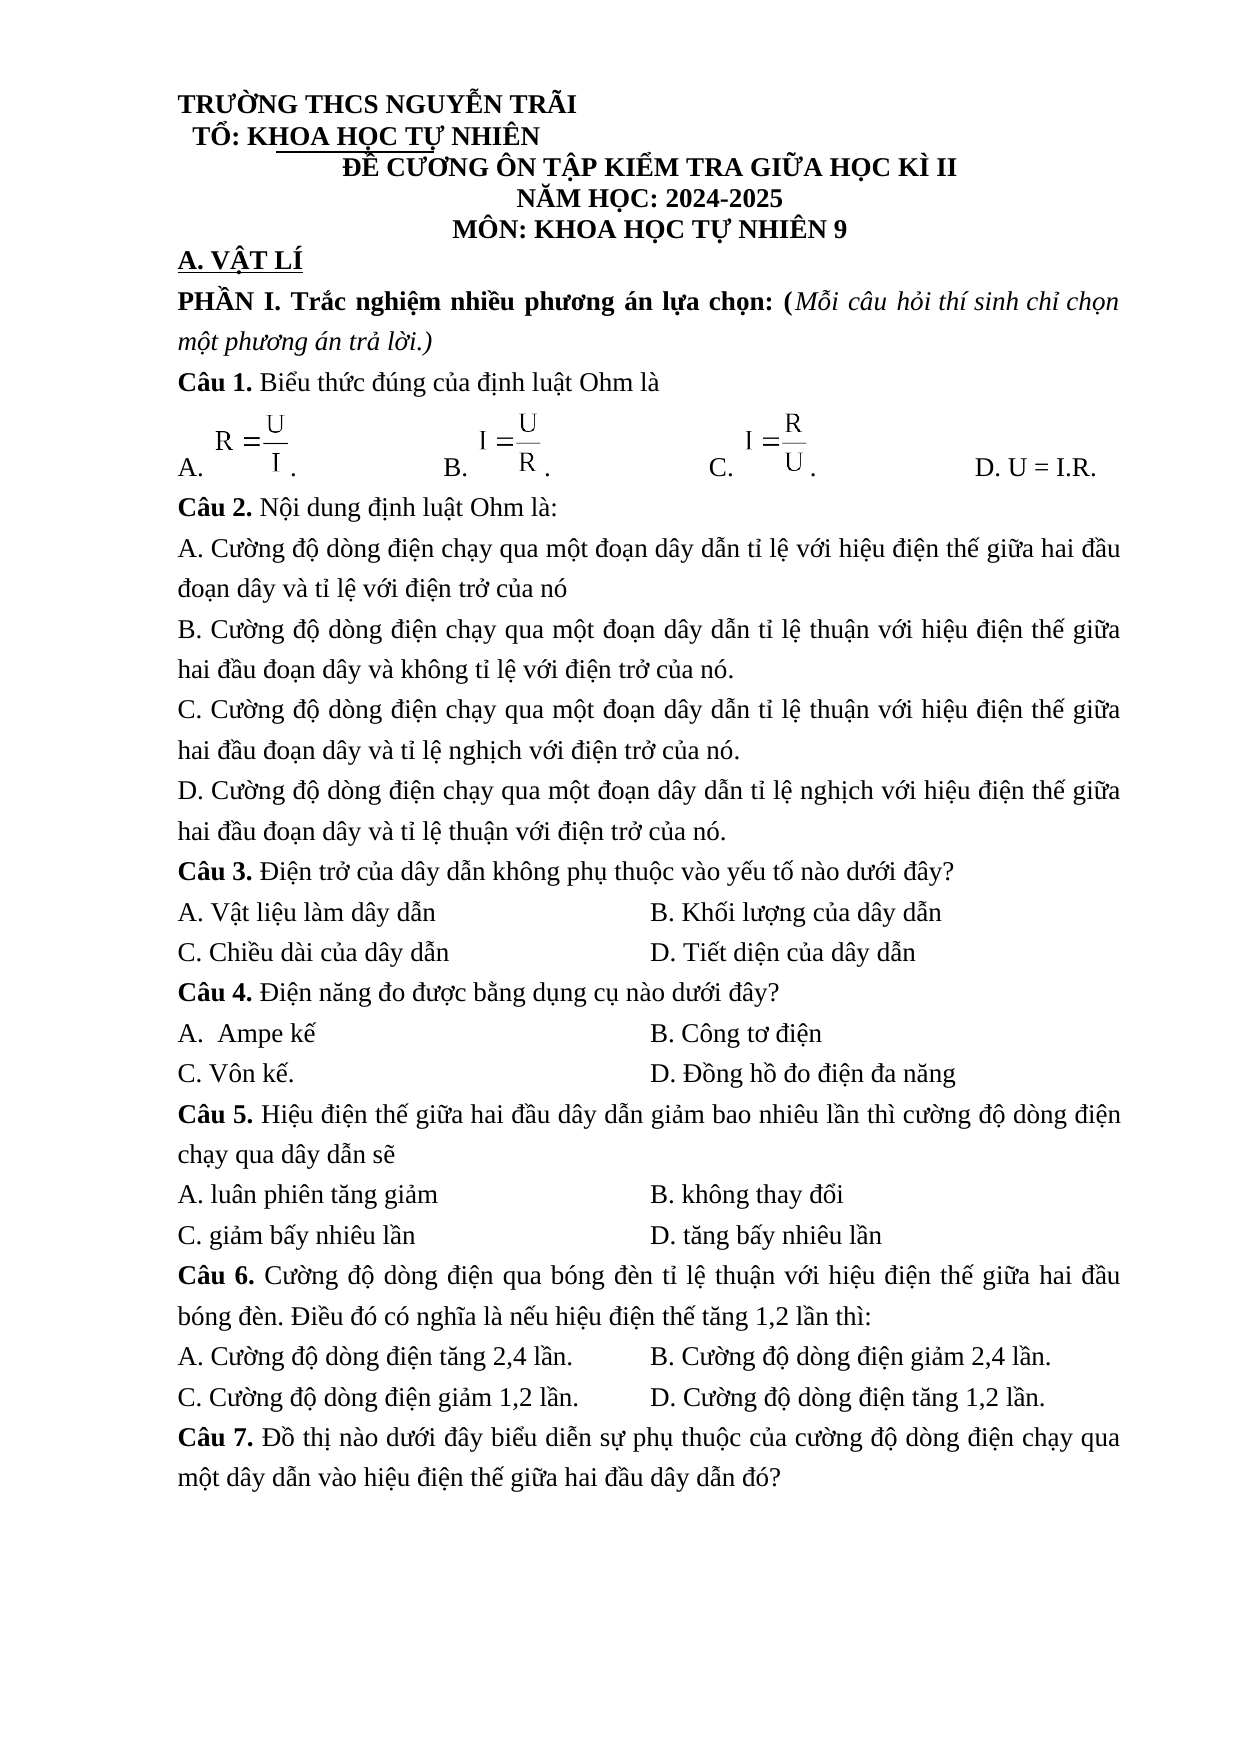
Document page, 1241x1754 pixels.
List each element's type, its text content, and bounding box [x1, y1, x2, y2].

text A. VẬT LÍ [177, 244, 1122, 276]
text A. Cường độ dòng điện chạy qua một đoạn dây dẫn tỉ lệ với hiệu điện thế giữa hai đầu đoạn dây và tỉ lệ với điện trở của nó [177, 532, 1122, 603]
text MÔN: KHOA HỌC TỰ NHIÊN 9 [177, 213, 1122, 244]
text A. Cường độ dòng điện tăng 2,4 lần. B. Cường độ dòng điện giảm 2,4 lần. [177, 1340, 1122, 1371]
text TRƯỜNG THCS NGUYỄN TRÃI [177, 89, 1122, 120]
text Câu 2. Nội dung định luật Ohm là: [177, 492, 1122, 523]
text A. Vật liệu làm dây dẫn B. Khối lượng của dây dẫn [177, 896, 1122, 927]
text Câu 1. Biểu thức đúng của định luật Ohm là [177, 366, 1122, 397]
text C. Cường độ dòng điện giảm 1,2 lần. D. Cường độ dòng điện tăng 1,2 lần. [177, 1381, 1122, 1412]
text Câu 6. Cường độ dòng điện qua bóng đèn tỉ lệ thuận với hiệu điện thế giữa hai đầu bóng đèn. Điều đó có nghĩa là nếu hiệu điện thế tăng 1,2 lần thì: [177, 1259, 1122, 1331]
text B. Cường độ dòng điện chạy qua một đoạn dây dẫn tỉ lệ thuận với hiệu điện thế giữa hai đầu đoạn dây và không tỉ lệ với điện trở của nó. [177, 613, 1122, 684]
text C. giảm bấy nhiêu lần D. tăng bấy nhiêu lần [177, 1219, 1122, 1250]
text C. Chiều dài của dây dẫn D. Tiết diện của dây dẫn [177, 936, 1122, 967]
text Câu 3. Điện trở của dây dẫn không phụ thuộc vào yếu tố nào dưới đây? [177, 855, 1122, 886]
text A. . B. . C. . D. U = I.R. [177, 406, 1122, 482]
text C. Cường độ dòng điện chạy qua một đoạn dây dẫn tỉ lệ thuận với hiệu điện thế giữa hai đầu đoạn dây và tỉ lệ nghịch với điện trở của nó. [177, 694, 1122, 765]
text Câu 5. Hiệu điện thế giữa hai đầu dây dẫn giảm bao nhiêu lần thì cường độ dòng điện chạy qua dây dẫn sẽ [177, 1098, 1122, 1169]
text D. Cường độ dòng điện chạy qua một đoạn dây dẫn tỉ lệ nghịch với hiệu điện thế giữa hai đầu đoạn dây và tỉ lệ thuận với điện trở của nó. [177, 774, 1122, 846]
text A. Ampe kế B. Công tơ điện [177, 1017, 1122, 1048]
text Câu 4. Điện năng đo được bằng dụng cụ nào dưới đây? [177, 977, 1122, 1008]
text PHẦN I. Trắc nghiệm nhiều phương án lựa chọn: (Mỗi câu hỏi thí sinh chỉ chọn một phương án trả lời.) [177, 285, 1122, 356]
text NĂM HỌC: 2024-2025 [177, 182, 1122, 213]
text Câu 7. Đồ thị nào dưới đây biểu diễn sự phụ thuộc của cường độ dòng điện chạy qua một dây dẫn vào hiệu điện thế giữa hai đầu dây dẫn đó? [177, 1421, 1122, 1493]
text ĐỀ CƯƠNG ÔN TẬP KIỂM TRA GIỮA HỌC KÌ II [177, 151, 1122, 182]
text A. luân phiên tăng giảm B. không thay đổi [177, 1179, 1122, 1210]
text C. Vôn kế. D. Đồng hồ đo điện đa năng [177, 1057, 1122, 1088]
text TỔ: KHOA HỌC TỰ NHIÊN [177, 120, 1122, 151]
